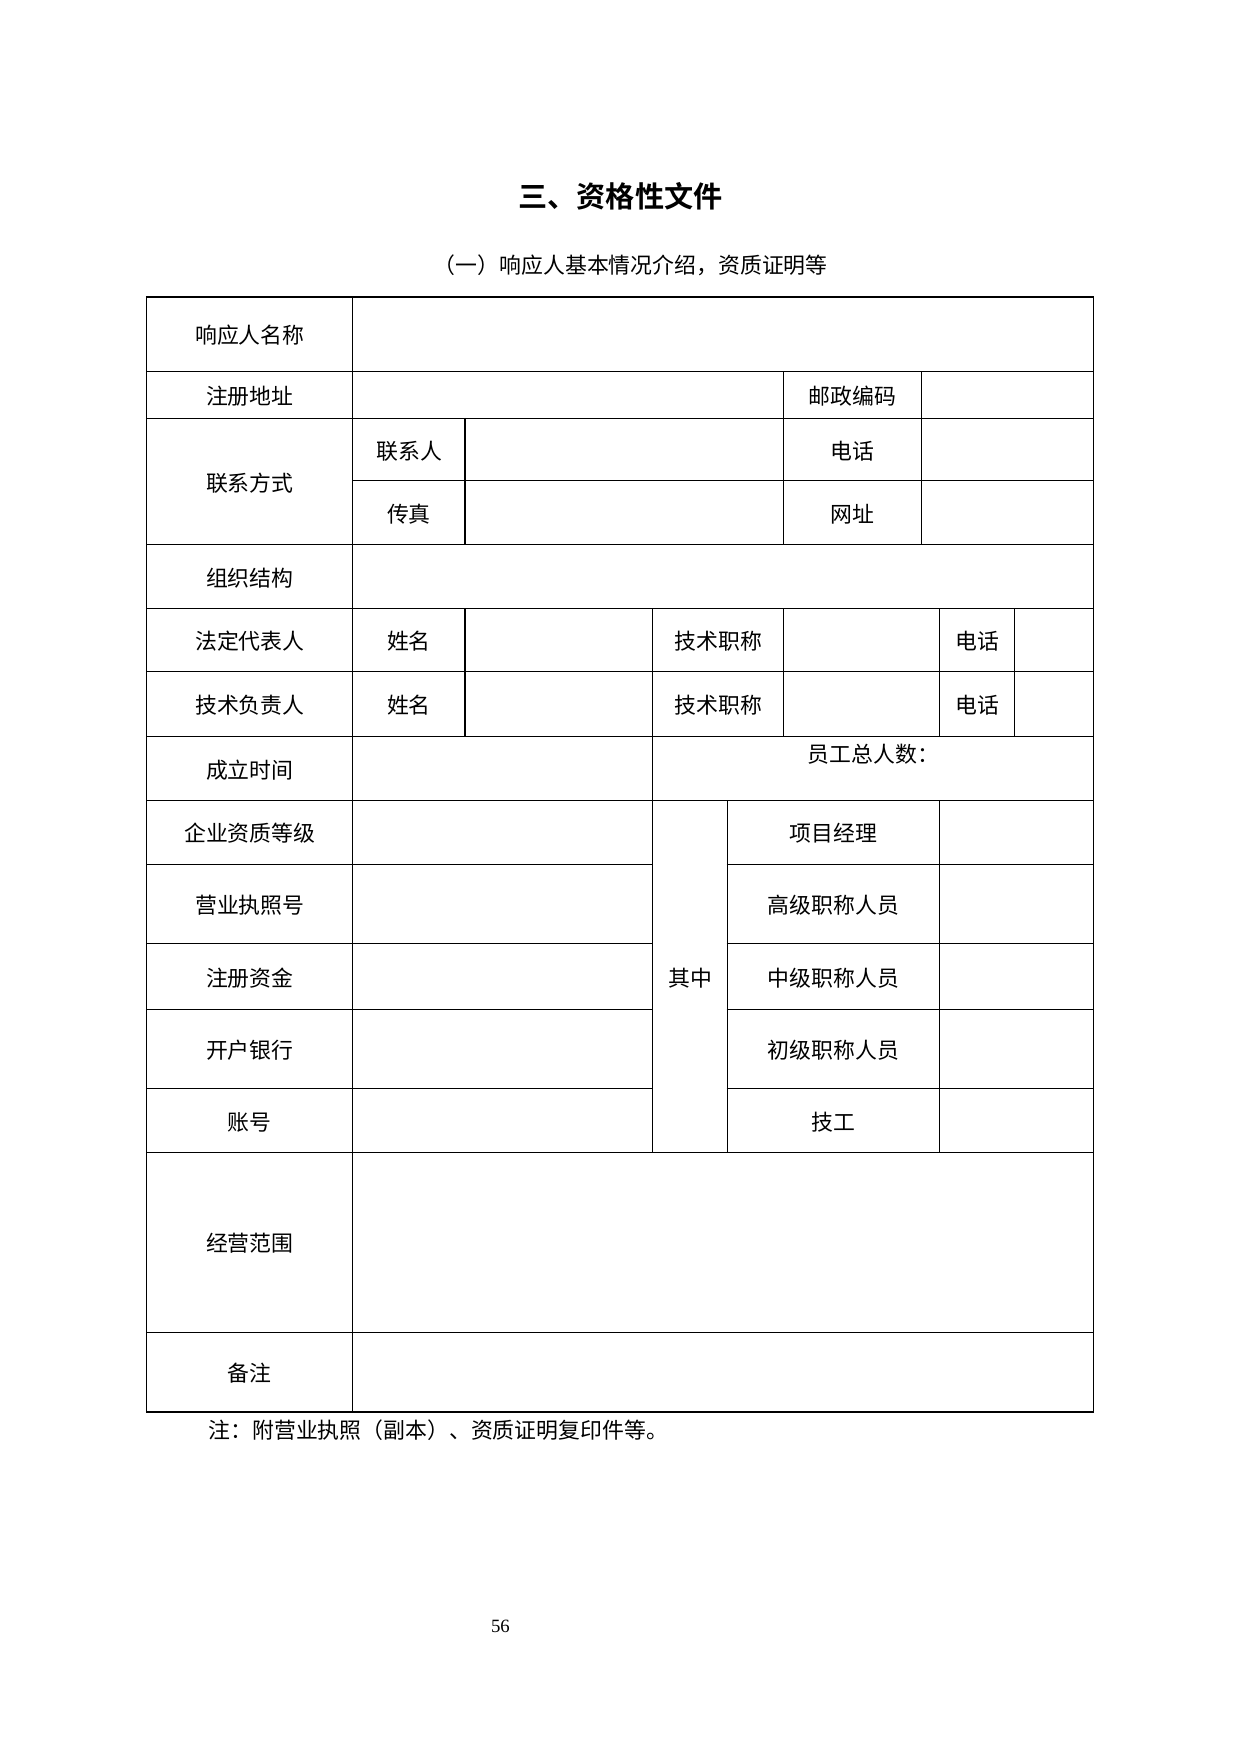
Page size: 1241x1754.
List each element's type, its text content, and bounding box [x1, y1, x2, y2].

table_cell 姓名 [353, 672, 464, 736]
table_cell [353, 1089, 652, 1152]
table_cell 电话 [940, 672, 1014, 736]
text 三、资格性文件 [187, 162, 1053, 227]
table_cell [466, 609, 652, 671]
table_cell 组织结构 [147, 545, 352, 608]
table_cell 技术负责人 [147, 672, 352, 736]
table_cell [353, 1333, 1093, 1411]
table_cell 技术职称 [653, 672, 783, 736]
table_cell 姓名 [353, 609, 464, 671]
table_cell 注册地址 [147, 372, 352, 418]
table_cell 传真 [353, 481, 464, 544]
table_cell 电话 [940, 609, 1014, 671]
table_header [353, 298, 1093, 371]
table_cell 联系人 [353, 419, 464, 480]
table_cell 账号 [147, 1089, 352, 1152]
text 注：附营业执照（副本）、资质证明复印件等。 [187, 1413, 1053, 1445]
table_cell 邮政编码 [784, 372, 921, 418]
table_cell 中级职称人员 [728, 944, 939, 1008]
table_cell [922, 419, 1093, 480]
table_cell 技术职称 [653, 609, 783, 671]
table_cell 开户银行 [147, 1010, 352, 1088]
table_cell [353, 372, 783, 418]
table_cell 技工 [728, 1089, 939, 1152]
table_cell [353, 1010, 652, 1088]
table_cell [353, 865, 652, 943]
table_cell 项目经理 [728, 801, 939, 864]
table_cell [466, 672, 652, 736]
table_cell [353, 737, 652, 800]
table_cell [1015, 672, 1093, 736]
table_cell [940, 944, 1093, 1008]
table_cell [353, 801, 652, 864]
table_cell [940, 1089, 1093, 1152]
text （一）响应人基本情况介绍，资质证明等 [187, 248, 1053, 281]
table_cell [466, 481, 783, 544]
table_cell [922, 372, 1093, 418]
table_header 响应人名称 [147, 298, 352, 371]
table_cell 电话 [784, 419, 921, 480]
table_cell 企业资质等级 [147, 801, 352, 864]
table_cell [466, 419, 783, 480]
table_cell 经营范围 [147, 1153, 352, 1332]
table_cell 网址 [784, 481, 921, 544]
table_cell 注册资金 [147, 944, 352, 1008]
table_cell [784, 672, 939, 736]
table_cell 初级职称人员 [728, 1010, 939, 1088]
table_cell [784, 609, 939, 671]
table_cell [940, 801, 1093, 864]
table_cell 联系方式 [147, 419, 352, 544]
table_cell 员工总人数： [653, 737, 1093, 800]
table_cell [940, 865, 1093, 943]
table_cell 法定代表人 [147, 609, 352, 671]
table_cell [940, 1010, 1093, 1088]
table_cell [353, 1153, 1093, 1332]
table_cell [353, 944, 652, 1008]
table_cell 高级职称人员 [728, 865, 939, 943]
table_cell [922, 481, 1093, 544]
table_cell 成立时间 [147, 737, 352, 800]
table_cell 营业执照号 [147, 865, 352, 943]
table_cell [353, 545, 1093, 608]
table_cell 备注 [147, 1333, 352, 1411]
table_cell [1015, 609, 1093, 671]
table_cell 其中 [653, 801, 727, 1152]
